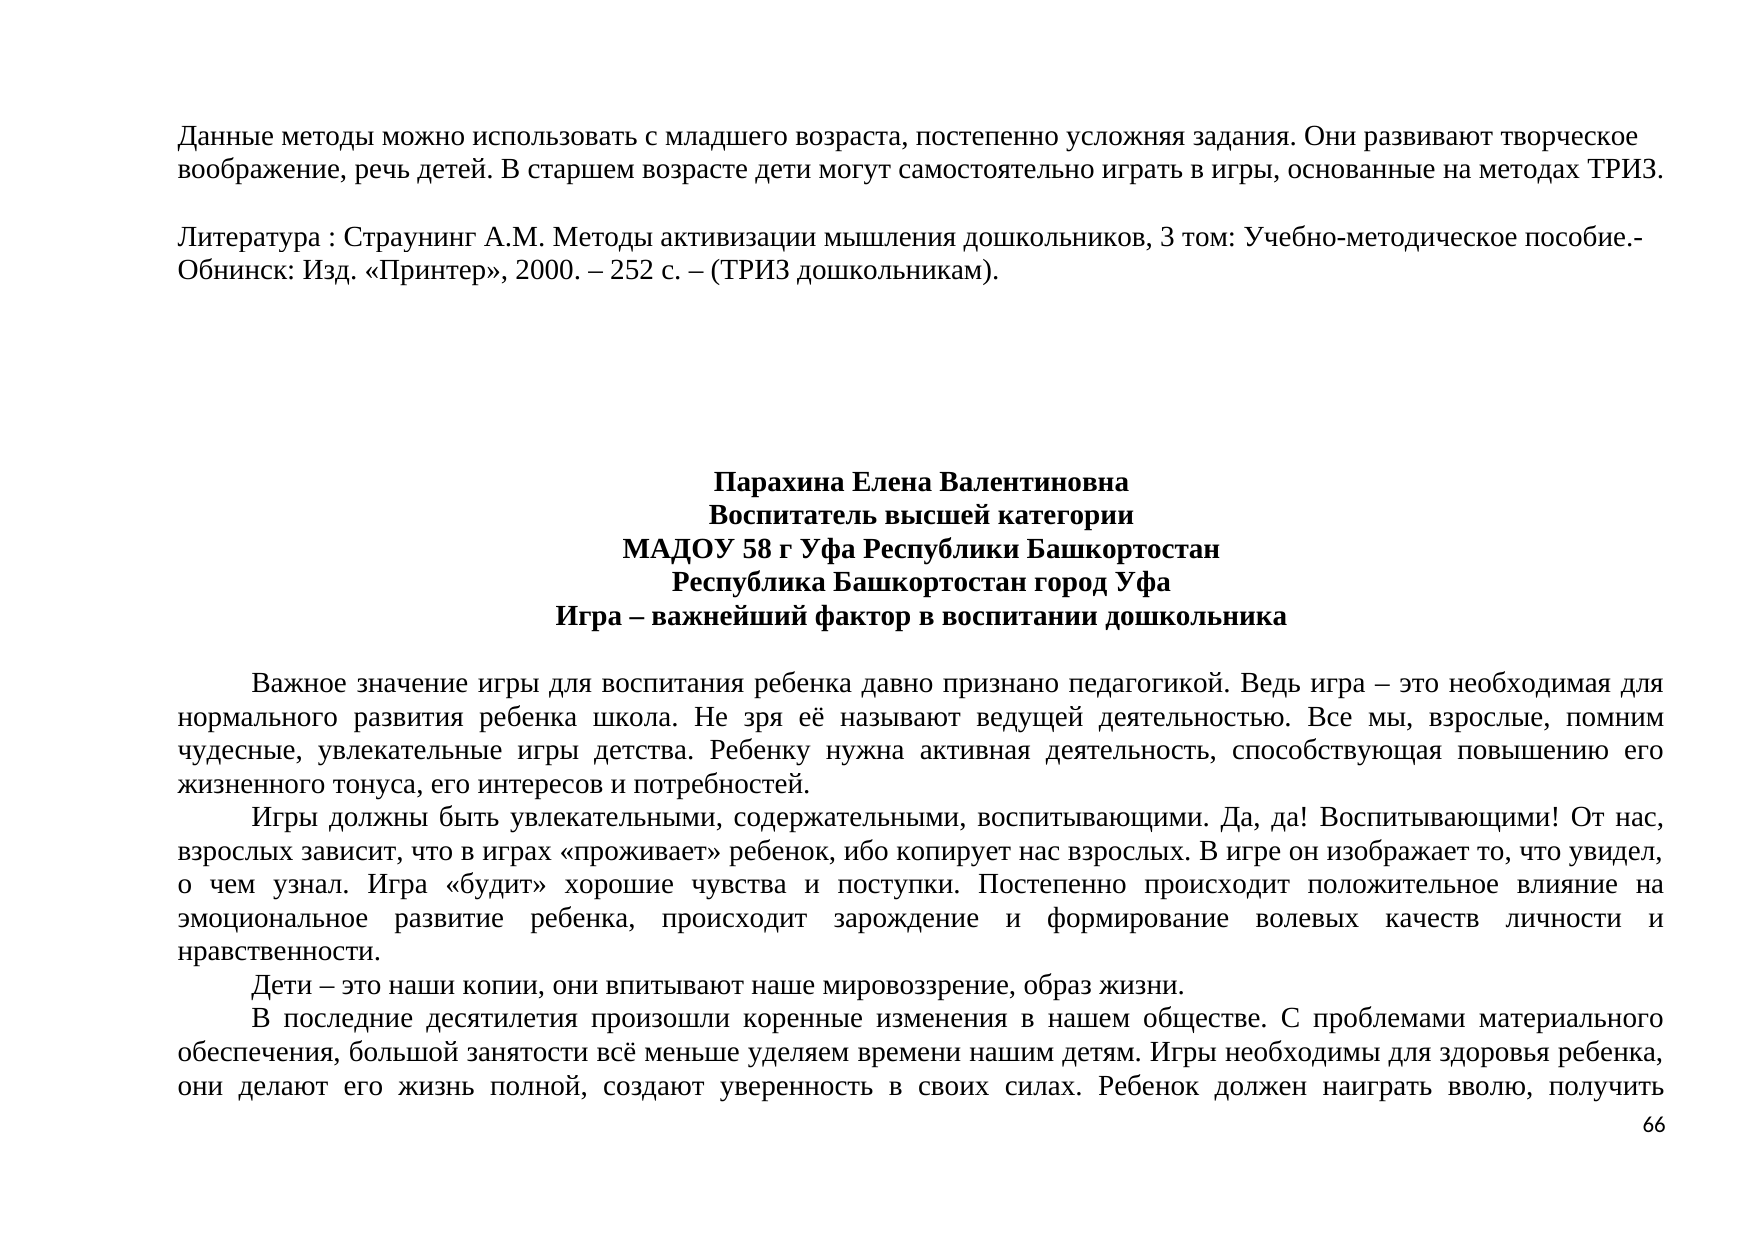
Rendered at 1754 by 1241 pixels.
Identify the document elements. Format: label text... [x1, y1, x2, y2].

text Республика Башкортостан город Уфа [177, 564, 1665, 598]
text Важное значение игры для воспитания ребенка давно признано педагогикой. Ведь игра – это необходимая для нормального развития ребенка школа. Не зря её называют ведущей деятельностью. Все мы, взрослые, помним чудесные, увлекательные игры детства. Ребенку нужна активная деятельность, способствующая повышению его жизненного тонуса, его интересов и потребностей. [177, 665, 1665, 799]
text Дети – это наши копии, они впитывают наше мировоззрение, образ жизни. [177, 967, 1665, 1001]
text Игры должны быть увлекательными, содержательными, воспитывающими. Да, да! Воспитывающими! От нас, взрослых зависит, что в играх «проживает» ребенок, ибо копирует нас взрослых. В игре он изображает то, что увидел, о чем узнал. Игра «будит» хорошие чувства и поступки. Постепенно происходит положительное влияние на эмоциональное развитие ребенка, происходит зарождение и формирование волевых качеств личности и нравственности. [177, 799, 1665, 967]
text Игра – важнейший фактор в воспитании дошкольника [177, 598, 1665, 632]
list Данные методы можно использовать с младшего возраста, постепенно усложняя задания. Они развивают творческое воображение, речь детей. В старшем возрасте дети могут самостоятельно играть в игры, основанные на методах ТРИЗ. [177, 118, 1665, 185]
text Воспитатель высшей категории [177, 497, 1665, 531]
text Парахина Елена Валентиновна [177, 464, 1665, 497]
list Литература : Страунинг А.М. Методы активизации мышления дошкольников, 3 том: Учебно-методическое пособие.- Обнинск: Изд. «Принтер», 2000. – 252 с. – (ТРИЗ дошкольникам). [999, 219, 1665, 286]
text МАДОУ 58 г Уфа Республики Башкортостан [177, 531, 1665, 564]
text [177, 1001, 1665, 1101]
